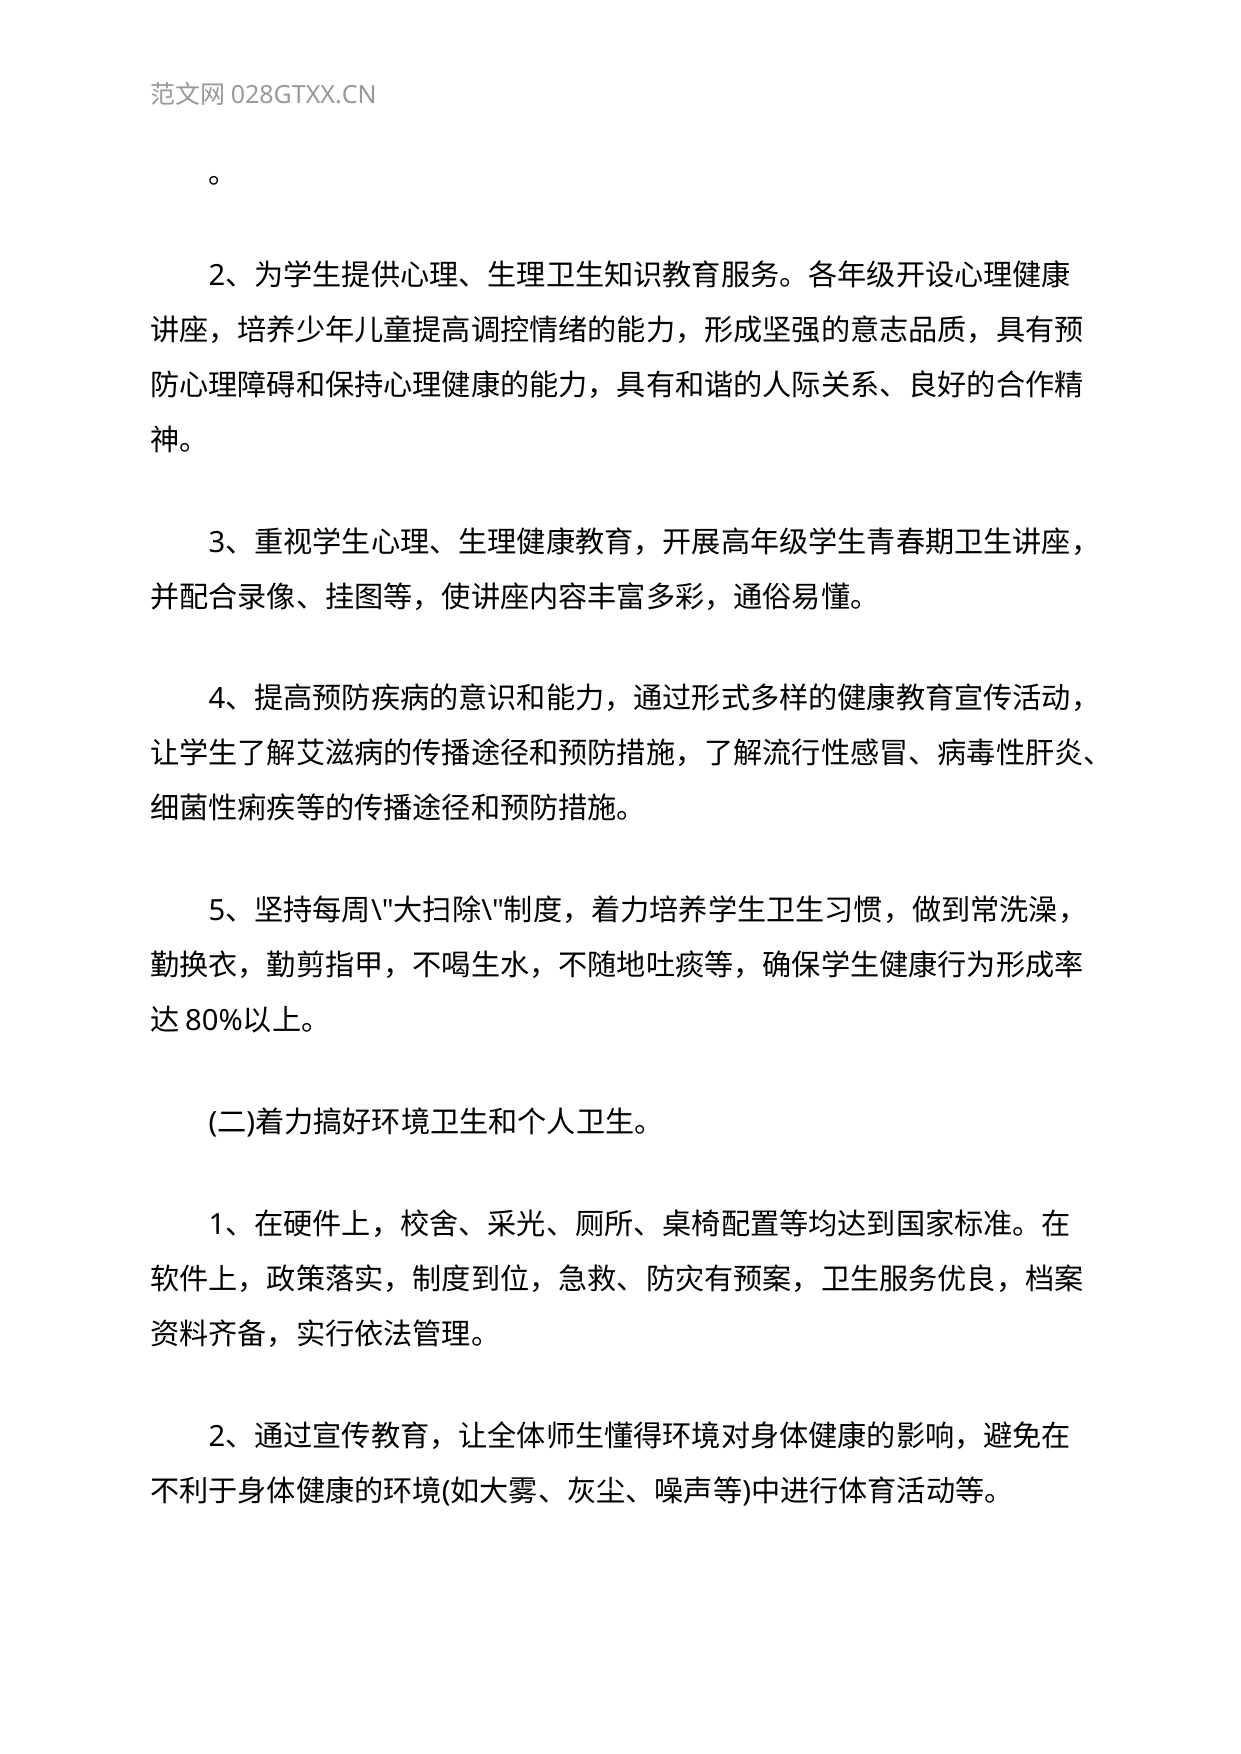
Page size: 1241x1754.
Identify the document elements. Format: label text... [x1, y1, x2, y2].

text 2、通过宣传教育，让全体师生懂得环境对身体健康的影响，避免在不利于身体健康的环境(如大雾、灰尘、噪声等)中进行体育活动等。 [150, 1412, 1090, 1510]
text 5、坚持每周\"大扫除\"制度，着力培养学生卫生习惯，做到常洗澡，勤换衣，勤剪指甲，不喝生水，不随地吐痰等，确保学生健康行为形成率达80%以上。 [150, 887, 1090, 1039]
text 4、提高预防疾病的意识和能力，通过形式多样的健康教育宣传活动，让学生了解艾滋病的传播途径和预防措施，了解流行性感冒、病毒性肝炎、细菌性痢疾等的传播途径和预防措施。 [150, 675, 1090, 827]
text 3、重视学生心理、生理健康教育，开展高年级学生青春期卫生讲座，并配合录像、挂图等，使讲座内容丰富多彩，通俗易懂。 [150, 518, 1090, 616]
text 1、在硬件上，校舍、采光、厕所、桌椅配置等均达到国家标准。在软件上，政策落实，制度到位，急救、防灾有预案，卫生服务优良，档案资料齐备，实行依法管理。 [150, 1201, 1090, 1353]
text 。 [150, 150, 1090, 192]
text (二)着力搞好环境卫生和个人卫生。 [150, 1099, 1090, 1141]
text 2、为学生提供心理、生理卫生知识教育服务。各年级开设心理健康讲座，培养少年儿童提高调控情绪的能力，形成坚强的意志品质，具有预防心理障碍和保持心理健康的能力，具有和谐的人际关系、良好的合作精神。 [150, 252, 1090, 459]
